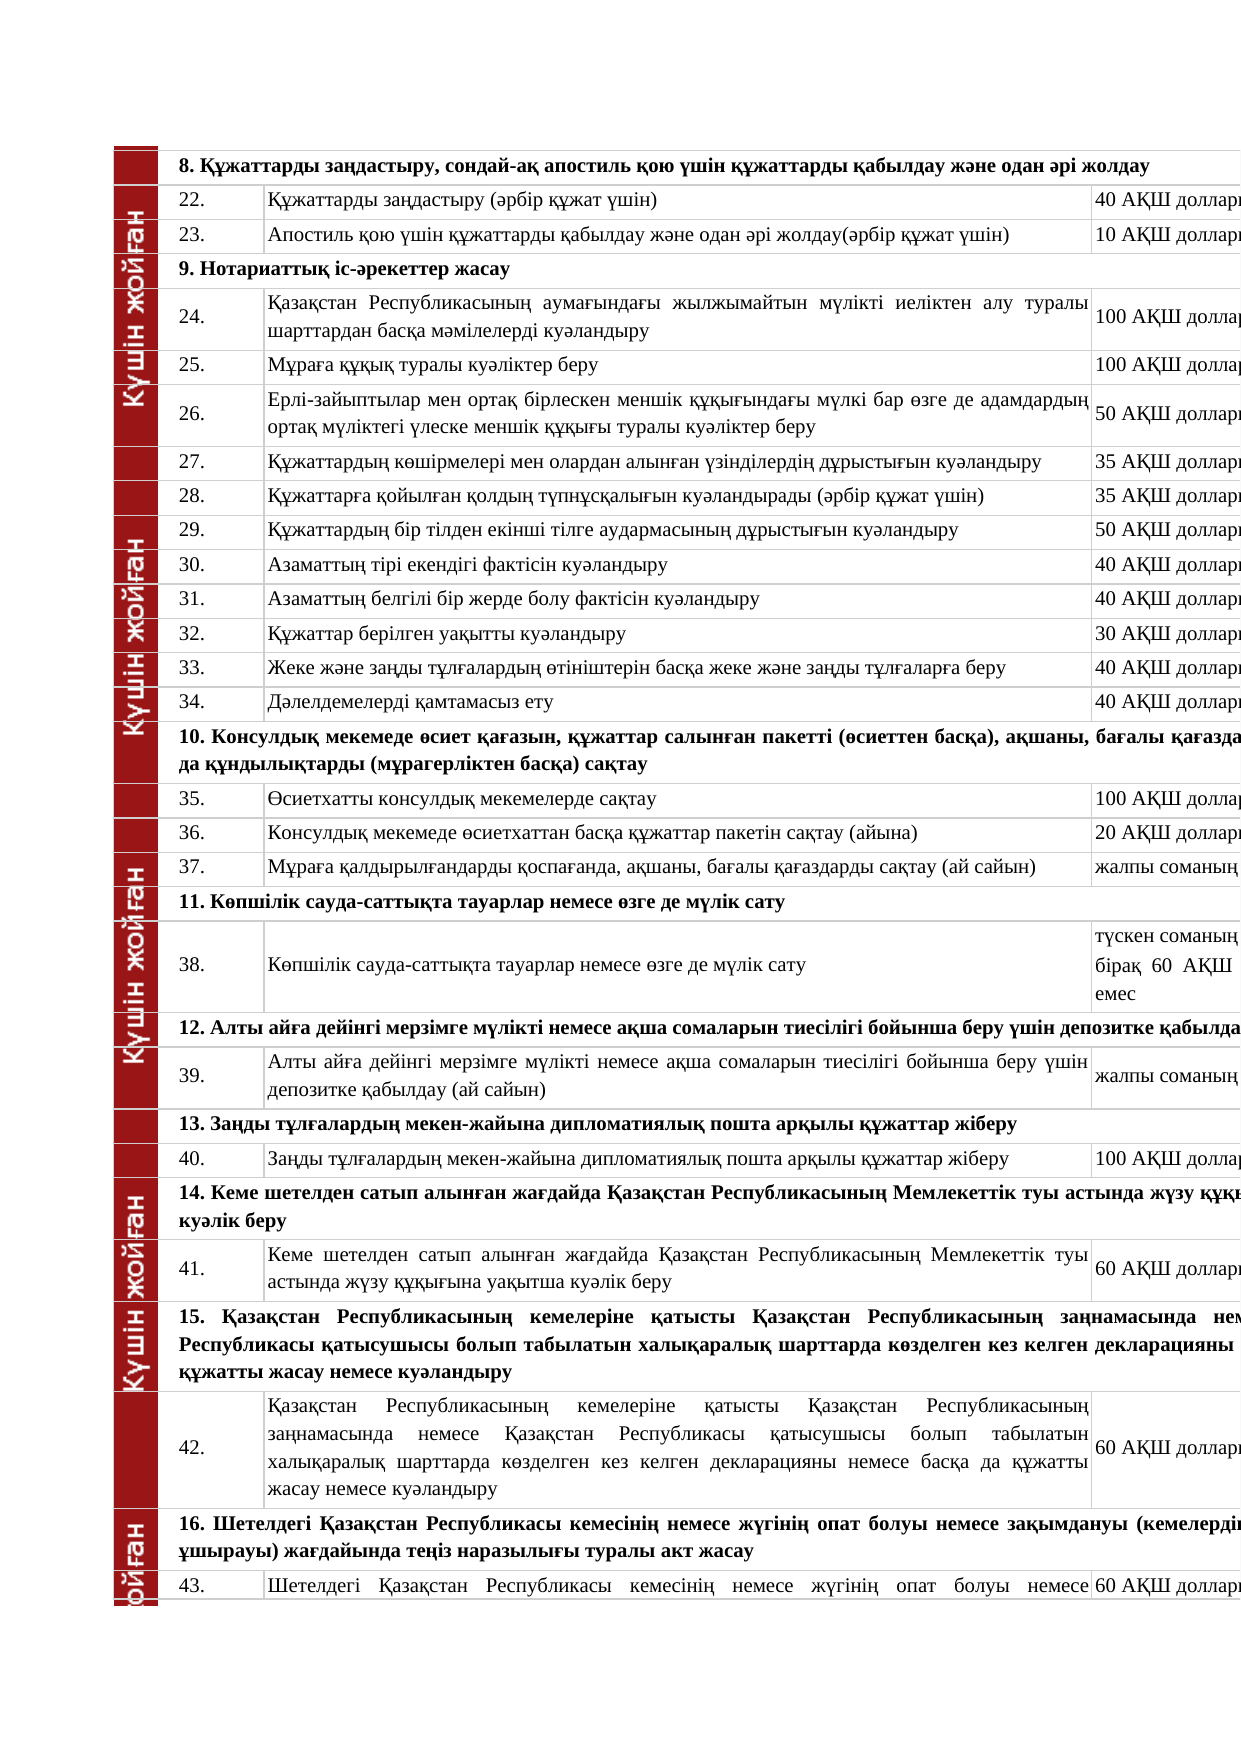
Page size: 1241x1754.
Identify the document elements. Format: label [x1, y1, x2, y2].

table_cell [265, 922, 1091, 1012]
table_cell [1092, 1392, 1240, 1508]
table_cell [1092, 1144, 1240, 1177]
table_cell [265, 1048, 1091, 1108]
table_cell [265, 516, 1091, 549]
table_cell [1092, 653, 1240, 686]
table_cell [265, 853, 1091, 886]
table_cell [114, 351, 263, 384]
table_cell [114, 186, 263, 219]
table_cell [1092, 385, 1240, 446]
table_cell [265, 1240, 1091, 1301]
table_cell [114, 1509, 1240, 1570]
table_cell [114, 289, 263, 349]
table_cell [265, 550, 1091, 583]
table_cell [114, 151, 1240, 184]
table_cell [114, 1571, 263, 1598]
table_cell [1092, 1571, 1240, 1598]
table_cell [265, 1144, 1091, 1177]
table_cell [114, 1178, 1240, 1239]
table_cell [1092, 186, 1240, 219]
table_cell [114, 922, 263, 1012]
picture [114, 1600, 158, 1606]
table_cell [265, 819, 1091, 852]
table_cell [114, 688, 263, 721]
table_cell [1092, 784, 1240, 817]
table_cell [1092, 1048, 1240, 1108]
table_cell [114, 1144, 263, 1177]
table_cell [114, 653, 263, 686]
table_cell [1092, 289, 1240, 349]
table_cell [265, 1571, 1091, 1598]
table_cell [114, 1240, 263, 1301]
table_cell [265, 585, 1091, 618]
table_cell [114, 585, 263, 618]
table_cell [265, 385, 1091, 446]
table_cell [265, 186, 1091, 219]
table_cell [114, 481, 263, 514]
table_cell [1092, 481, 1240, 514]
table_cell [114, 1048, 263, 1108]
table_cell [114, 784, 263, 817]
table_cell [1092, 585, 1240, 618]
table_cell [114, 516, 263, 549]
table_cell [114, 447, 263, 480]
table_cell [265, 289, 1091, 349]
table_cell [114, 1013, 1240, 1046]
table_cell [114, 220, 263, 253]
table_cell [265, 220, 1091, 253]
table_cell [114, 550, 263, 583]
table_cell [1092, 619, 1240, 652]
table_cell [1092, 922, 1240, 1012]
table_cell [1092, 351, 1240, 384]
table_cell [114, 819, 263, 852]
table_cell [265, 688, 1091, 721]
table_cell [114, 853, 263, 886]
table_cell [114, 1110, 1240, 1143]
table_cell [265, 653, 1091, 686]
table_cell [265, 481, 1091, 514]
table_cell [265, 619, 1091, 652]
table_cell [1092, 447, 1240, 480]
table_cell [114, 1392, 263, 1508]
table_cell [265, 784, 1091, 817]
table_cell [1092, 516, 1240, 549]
picture [114, 146, 158, 150]
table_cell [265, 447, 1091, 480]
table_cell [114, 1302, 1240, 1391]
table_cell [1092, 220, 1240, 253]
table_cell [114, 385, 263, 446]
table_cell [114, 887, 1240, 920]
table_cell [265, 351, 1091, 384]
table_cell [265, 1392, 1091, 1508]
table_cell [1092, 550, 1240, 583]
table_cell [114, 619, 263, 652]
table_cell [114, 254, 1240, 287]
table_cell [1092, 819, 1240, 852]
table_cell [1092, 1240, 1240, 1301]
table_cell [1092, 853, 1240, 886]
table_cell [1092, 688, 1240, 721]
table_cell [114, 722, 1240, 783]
